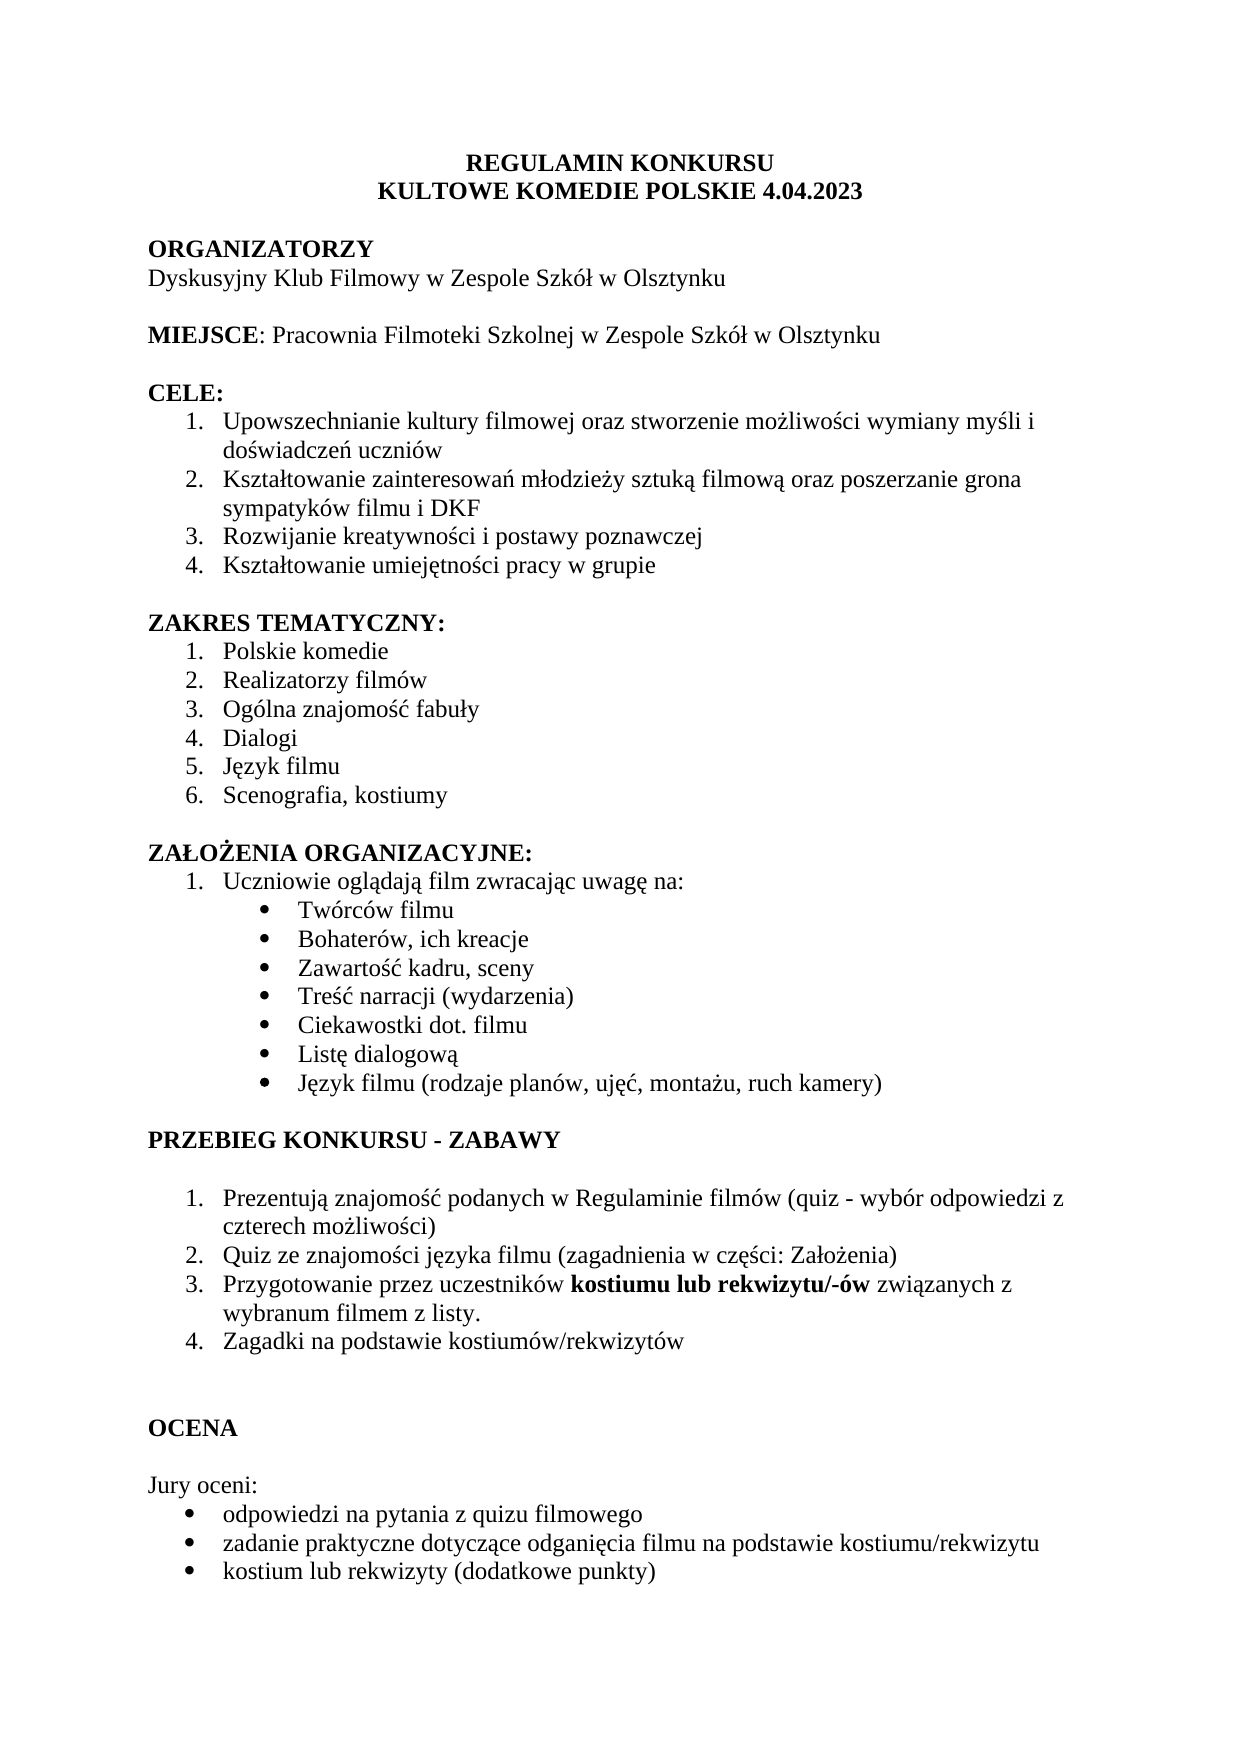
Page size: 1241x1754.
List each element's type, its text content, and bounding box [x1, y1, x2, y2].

text REGULAMIN KONKURSU [148, 148, 1093, 176]
list Polskie komedie [185, 636, 1093, 665]
list Scenografia, kostiumy [185, 780, 1093, 809]
list Bohaterów, ich kreacje [260, 924, 1093, 953]
list Ogólna znajomość fabuły [185, 694, 1093, 723]
text ZAKRES TEMATYCZNY: [148, 608, 1093, 636]
text ORGANIZATORZY [148, 234, 1093, 263]
list Zawartość kadru, sceny [260, 953, 1093, 981]
list Upowszechnianie kultury filmowej oraz stworzenie możliwości wymiany myśli i doświadczeń uczniów [185, 406, 1093, 464]
list Ciekawostki dot. filmu [260, 1010, 1093, 1039]
list Listę dialogową [260, 1039, 1093, 1068]
list odpowiedzi na pytania z quizu filmowego [185, 1499, 1093, 1528]
list Język filmu [185, 751, 1093, 780]
text CELE: [148, 378, 1093, 406]
list Realizatorzy filmów [185, 665, 1093, 694]
text Jury oceni: [148, 1470, 1093, 1499]
text OCENA [148, 1413, 1093, 1441]
list Rozwijanie kreatywności i postawy poznawczej [185, 521, 1093, 550]
list Treść narracji (wydarzenia) [260, 981, 1093, 1010]
list Twórców filmu [260, 895, 1093, 924]
list Język filmu (rodzaje planów, ujęć, montażu, ruch kamery) [260, 1068, 1093, 1096]
list Prezentują znajomość podanych w Regulaminie filmów (quiz - wybór odpowiedzi z czterech możliwości) [185, 1183, 1093, 1240]
text Dyskusyjny Klub Filmowy w Zespole Szkół w Olsztynku [148, 263, 1093, 291]
list Kształtowanie zainteresowań młodzieży sztuką filmową oraz poszerzanie grona sympatyków filmu i DKF [185, 464, 1093, 521]
list Quiz ze znajomości języka filmu (zagadnienia w części: Założenia) [185, 1240, 1093, 1269]
list kostium lub rekwizyty (dodatkowe punkty) [185, 1556, 1093, 1585]
list Uczniowie oglądają film zwracając uwagę na: [185, 866, 1093, 895]
text ZAŁOŻENIA ORGANIZACYJNE: [148, 838, 1093, 866]
text PRZEBIEG KONKURSU - ZABAWY [148, 1125, 1093, 1154]
list Zagadki na podstawie kostiumów/rekwizytów [185, 1326, 1093, 1355]
text KULTOWE KOMEDIE POLSKIE 4.04.2023 [148, 176, 1093, 205]
list Dialogi [185, 723, 1093, 751]
list Przygotowanie przez uczestników kostiumu lub rekwizytu/-ów związanych z wybranum filmem z listy. [185, 1269, 1093, 1326]
list Kształtowanie umiejętności pracy w grupie [185, 550, 1093, 579]
text MIEJSCE: Pracownia Filmoteki Szkolnej w Zespole Szkół w Olsztynku [148, 320, 1093, 349]
list zadanie praktyczne dotyczące odganięcia filmu na podstawie kostiumu/rekwizytu [185, 1528, 1093, 1556]
